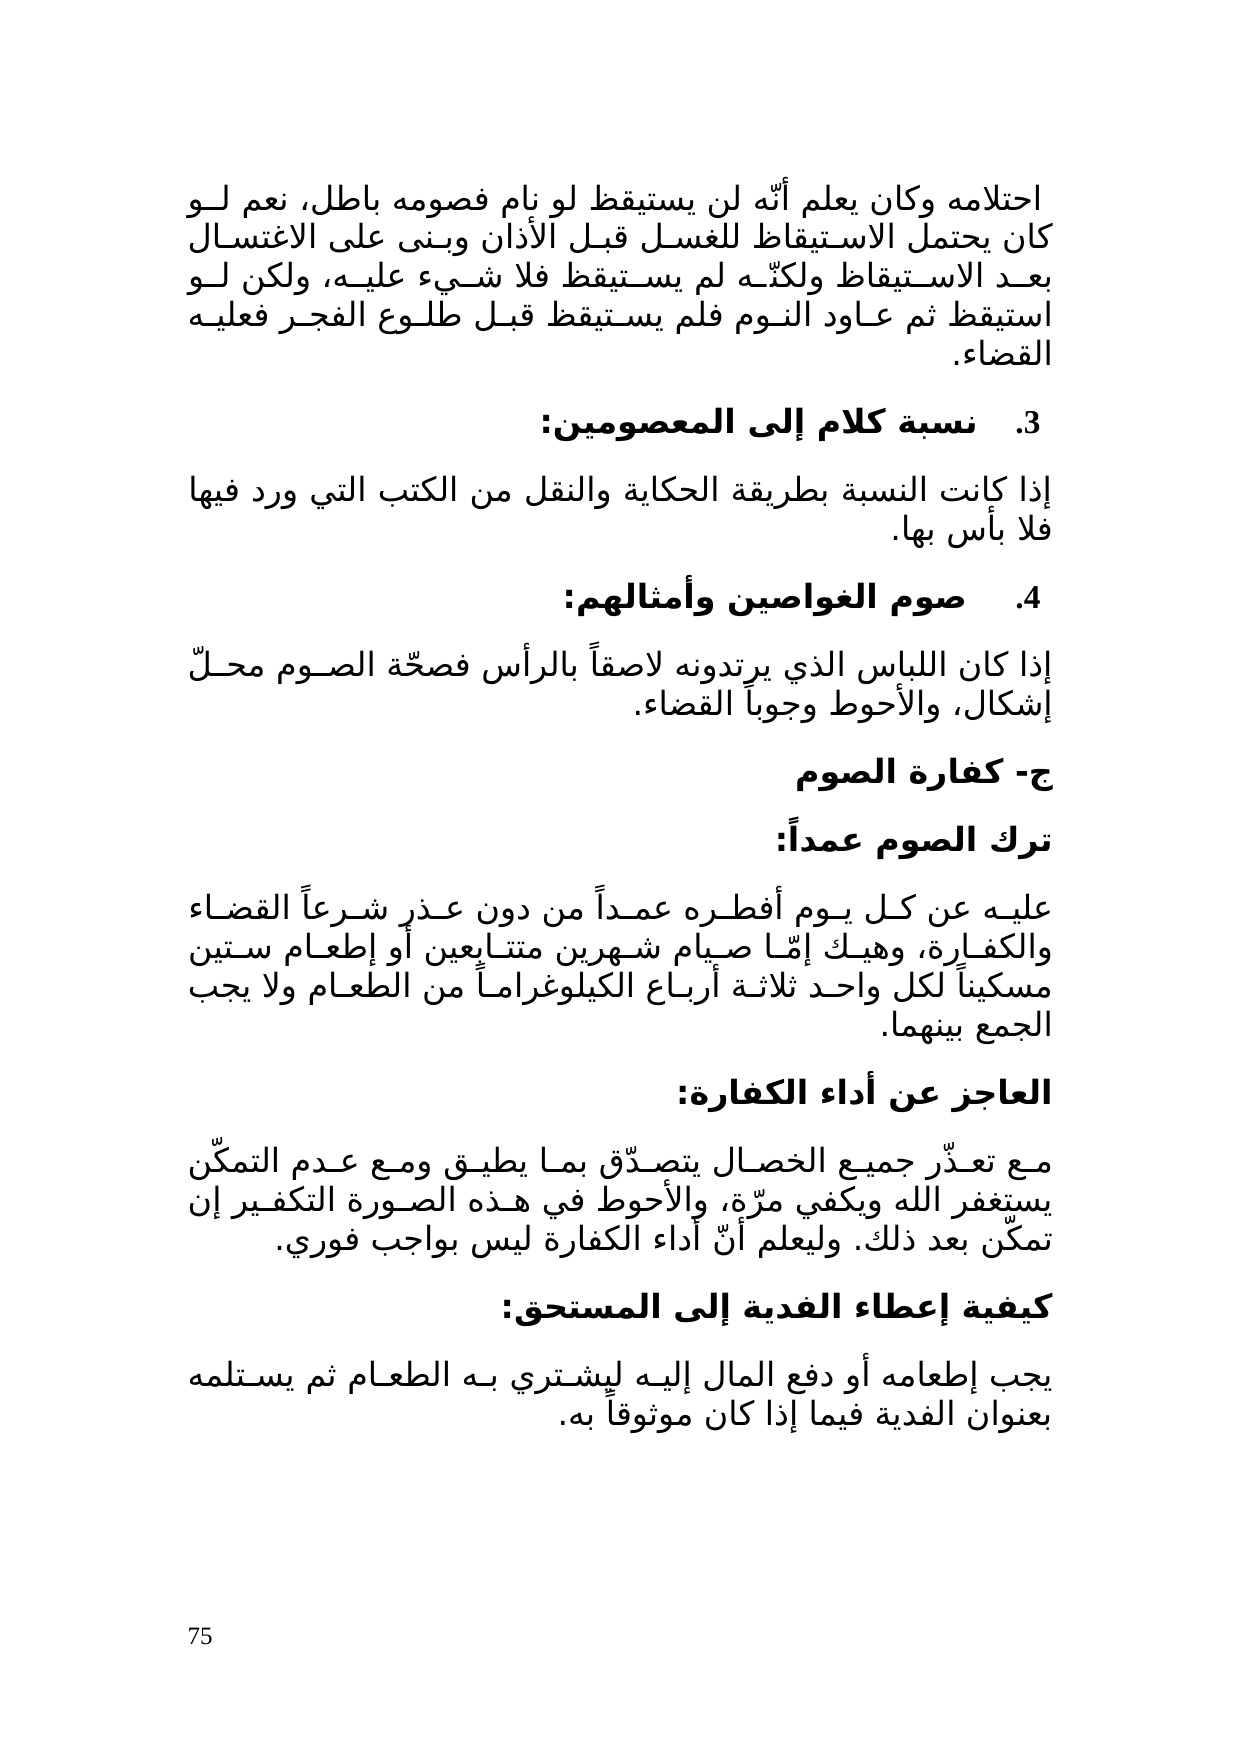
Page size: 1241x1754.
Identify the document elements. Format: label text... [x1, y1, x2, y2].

text ترك الصوم عمداً: [187, 821, 1053, 860]
text مع تعذّر جميع الخصال يتصدّق بما يطيق ومع عدم التمكّن يستغفر الله ويكفي مرّة، والأحوط في هذه الصورة ‏التكفير إن تمكّن بعد ذلك. وليعلم أنّ أداء الكفارة ليس بواجب فوري. [187, 1141, 1053, 1258]
text ج- كفارة الصوم [187, 753, 1053, 792]
text ‏‏كيفية إعطاء الفدية إلى المستحق: [187, 1287, 1053, 1326]
list صوم الغواصين وأمثالهم: [187, 578, 1015, 617]
text إذا كانت النسبة بطريقة الحكاية والنقل من الكتب التي ورد فيها فلا بأس بها. [187, 471, 1053, 548]
text العاجز عن أداء الكفارة: [187, 1073, 1053, 1112]
list نسبة كلام إلى المعصومين: [187, 403, 1015, 442]
text يجب إطعامه أو دفع المال إليه ليشتري به الطعام ثم يستلمه بعنوان الفدية فيما إذا كان موثوقاً به.‏‏ [187, 1355, 1053, 1433]
text إذا كان اللباس الذي يرتدونه لاصقاً بالرأس فصحّة الصوم محلّ إشكال، والأحوط وجوباً القضاء. [187, 646, 1053, 724]
text عليه عن كل يوم أفطره عمداً من دون عذر شرعاً القضاء والكفارة، وهيك إمّا صيام شهرين متتابعين أو إطعام ستين مسكيناً لكل واحد ثلاثة أرباع الكيلوغراماً من الطعام ولا يجب الجمع بينهما. [187, 889, 1053, 1044]
text احتلامه وكان يعلم أنّه لن يستيقظ لو نام فصومه باطل، نعم لو كان يحتمل الاستيقاظ للغسل قبل الأذان وبنى على الاغتسال بعد الاستيقاظ ولكنّه لم يستيقظ فلا شيء عليه، ولكن لو استيقظ ثم عاود النوم فلم يستيقظ قبل طلوع الفجر فعليه القضاء. [187, 179, 1053, 373]
